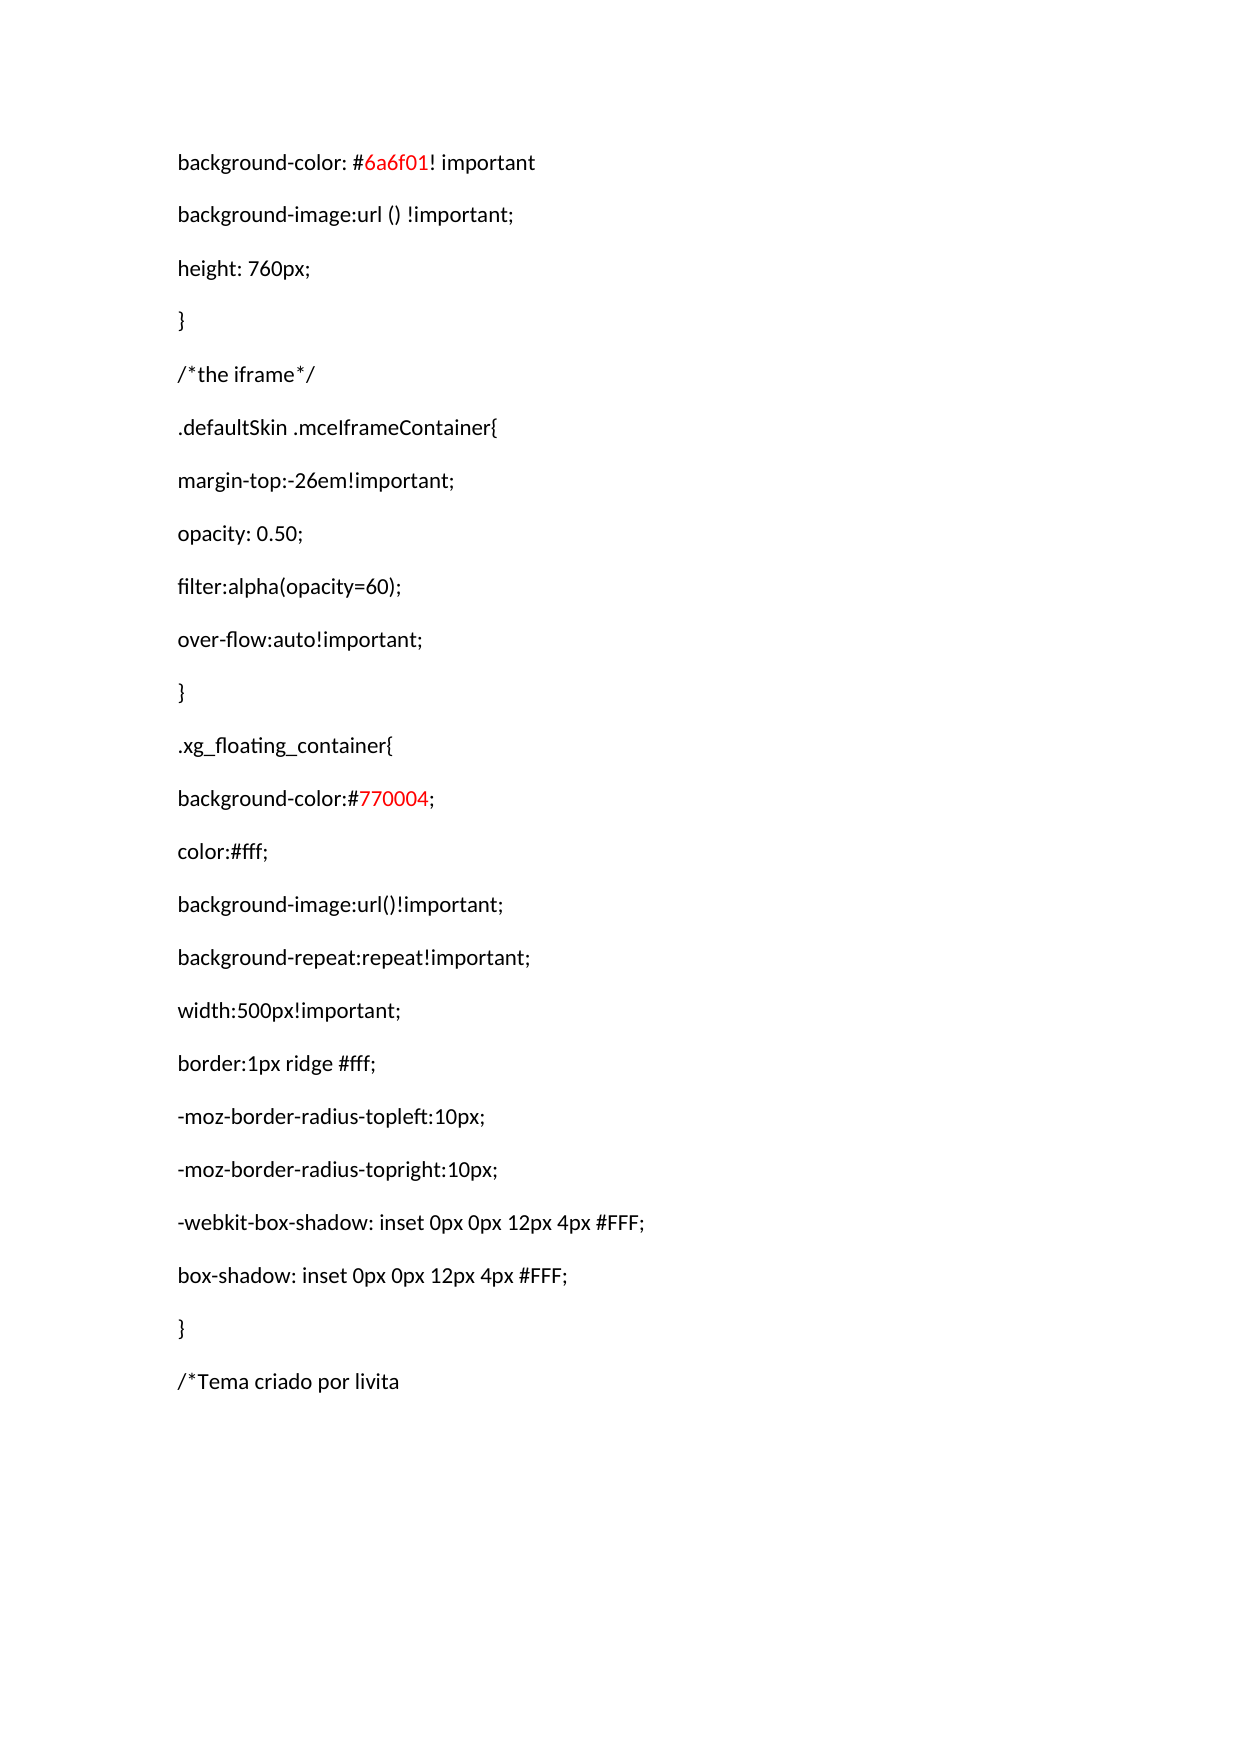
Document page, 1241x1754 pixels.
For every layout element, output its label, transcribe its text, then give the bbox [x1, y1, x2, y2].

text background-color:#770004; [177, 784, 1063, 812]
text } [177, 678, 1063, 706]
text -moz-border-radius-topright:10px; [177, 1155, 1063, 1183]
text } [177, 1314, 1063, 1342]
text -moz-border-radius-topleft:10px; [177, 1102, 1063, 1130]
text width:500px!important; [177, 996, 1063, 1024]
text box-shadow: inset 0px 0px 12px 4px #FFF; [177, 1261, 1063, 1289]
text background-image:url () !important; [177, 201, 1063, 229]
text over-flow:auto!important; [177, 625, 1063, 653]
text .defaultSkin .mceIframeContainer{ [177, 413, 1063, 441]
text border:1px ridge #fff; [177, 1049, 1063, 1077]
text .xg_floating_container{ [177, 731, 1063, 759]
text margin-top:-26em!important; [177, 466, 1063, 494]
text height: 760px; [177, 254, 1063, 282]
text /*the iframe*/ [177, 360, 1063, 388]
text } [177, 307, 1063, 335]
text filter:alpha(opacity=60); [177, 572, 1063, 600]
text /*Tema criado por livita [177, 1367, 1063, 1395]
text opacity: 0.50; [177, 519, 1063, 547]
text -webkit-box-shadow: inset 0px 0px 12px 4px #FFF; [177, 1208, 1063, 1236]
text color:#fff; [177, 837, 1063, 865]
text background-color: #6a6f01! important [177, 148, 1063, 176]
text background-image:url()!important; [177, 890, 1063, 918]
text background-repeat:repeat!important; [177, 943, 1063, 971]
